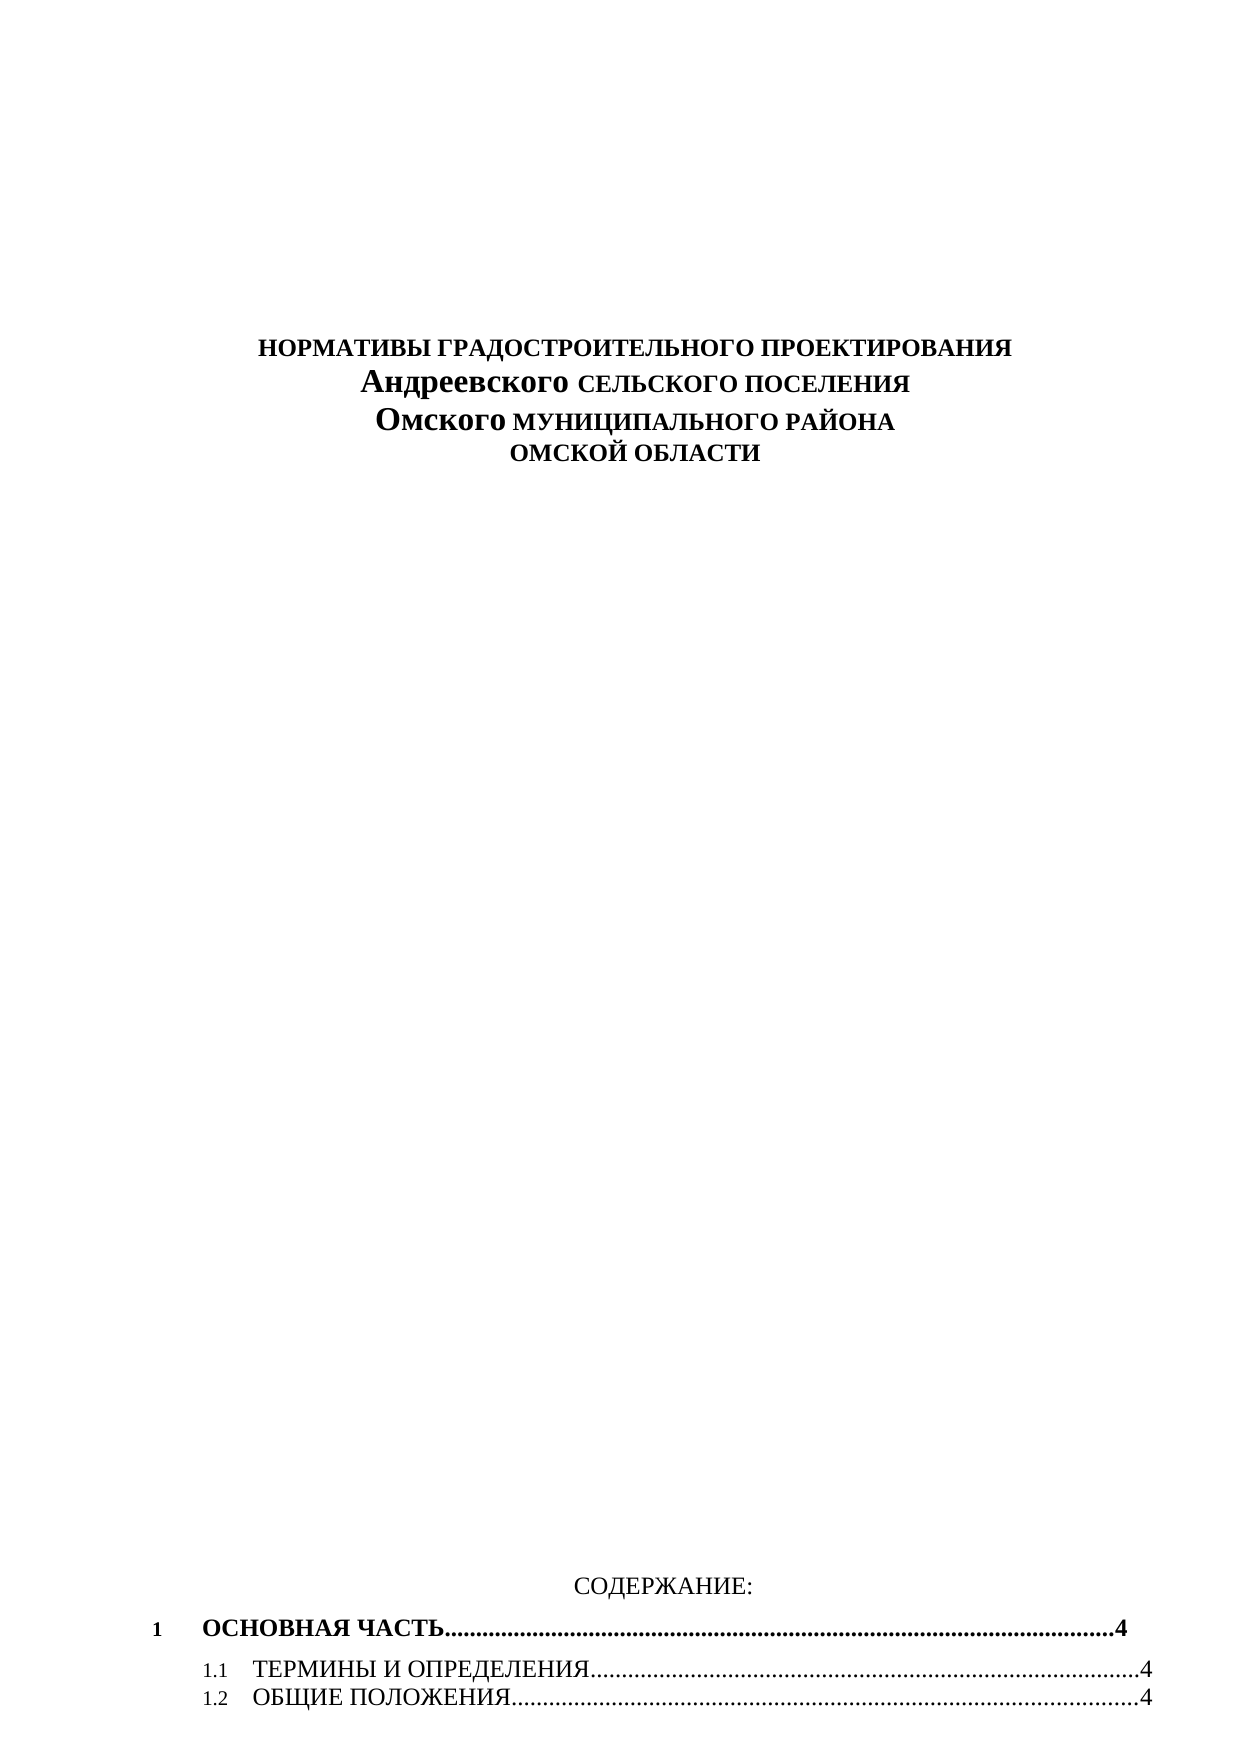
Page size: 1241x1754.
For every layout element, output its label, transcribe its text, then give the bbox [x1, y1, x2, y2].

text Омского МУНИЦИПАЛЬНОГО РАЙОНА ОМСКОЙ ОБЛАСТИ [359, 400, 911, 467]
text СОДЕРЖАНИЕ: [194, 1571, 1132, 1600]
subtitle НОРМАТИВЫ ГРАДОСТРОИТЕЛЬНОГО ПРОЕКТИРОВАНИЯ Андреевского СЕЛЬСКОГО ПОСЕЛЕНИЯ [258, 333, 1013, 400]
